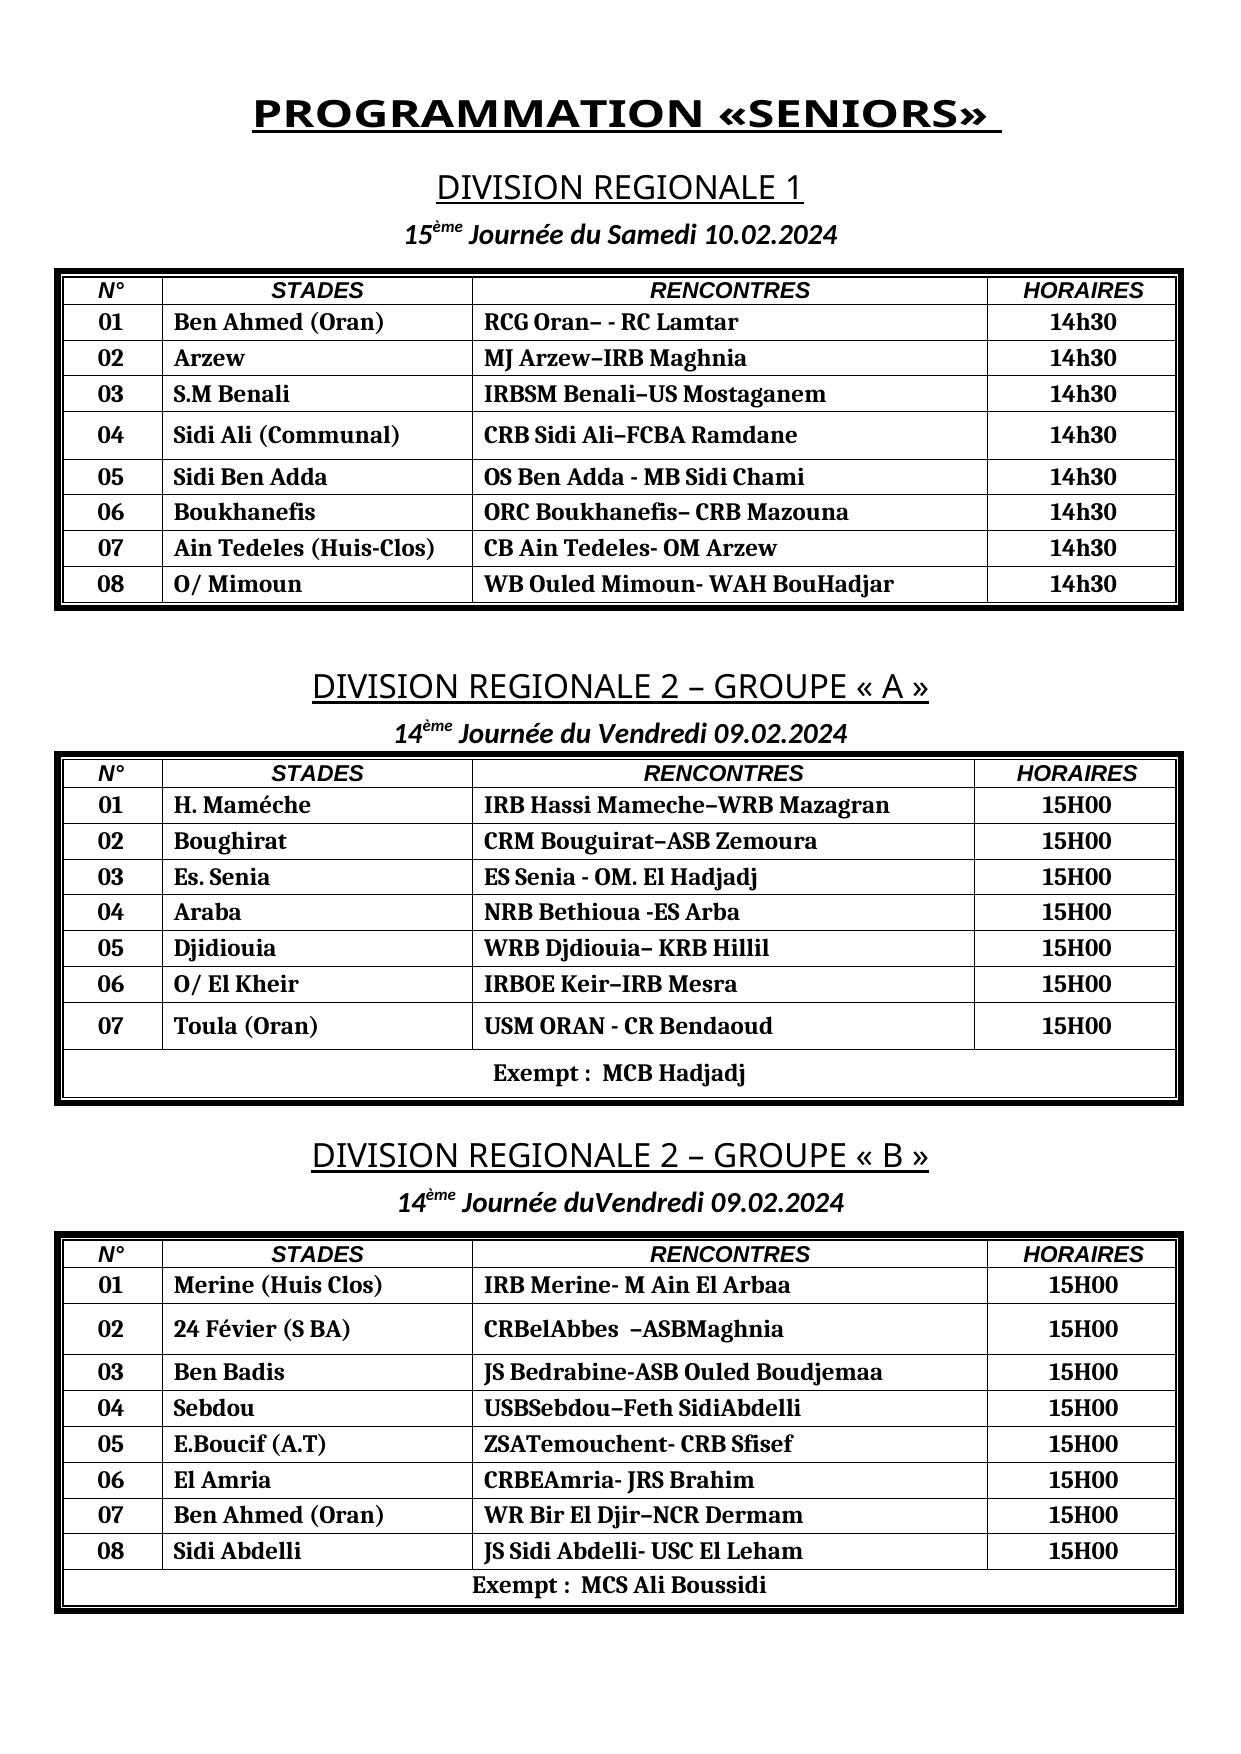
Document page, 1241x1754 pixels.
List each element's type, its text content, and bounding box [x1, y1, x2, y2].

table_cell 14h30 [988, 305, 1175, 339]
table_cell JS Bedrabine-ASB Ouled Boudjemaa [473, 1355, 987, 1390]
table_cell Boughirat [163, 824, 472, 858]
table_cell JS Sidi Abdelli- USC El Leham [473, 1534, 987, 1569]
table_cell NRB Bethioua -ES Arba [473, 895, 974, 930]
table_cell Arzew [163, 341, 472, 375]
table_cell 15H00 [988, 1304, 1175, 1354]
table_header HORAIRES [988, 1241, 1175, 1267]
table_cell IRBSM Benali–US Mostaganem [473, 376, 987, 411]
table_cell 15H00 [975, 860, 1175, 894]
table_cell 24 Févier (S BA) [163, 1304, 472, 1354]
table_cell 04 [64, 895, 162, 930]
table_cell 05 [64, 1427, 162, 1462]
table_cell 14h30 [988, 531, 1175, 566]
table_cell O/ Mimoun [163, 567, 472, 602]
table_cell 08 [64, 567, 162, 602]
table_cell MJ Arzew–IRB Maghnia [473, 341, 987, 375]
table_cell OS Ben Adda - MB Sidi Chami [473, 460, 987, 494]
table_cell 04 [64, 412, 162, 458]
table_cell Ben Ahmed (Oran) [163, 1499, 472, 1533]
table_cell 07 [64, 531, 162, 566]
table_cell 03 [64, 860, 162, 894]
table_cell Sebdou [163, 1391, 472, 1426]
text 15ème Journée du Samedi 10.02.2024 [89, 216, 1152, 251]
table_cell WRB Djdiouia– KRB Hillil [473, 931, 974, 966]
table_cell USBSebdou–Feth SidiAbdelli [473, 1391, 987, 1426]
text DIVISION REGIONALE 1 [89, 163, 1152, 209]
text 14ème Journée duVendredi 09.02.2024 [89, 1184, 1152, 1220]
table_cell 14h30 [988, 376, 1175, 411]
table_cell 02 [64, 341, 162, 375]
text DIVISION REGIONALE 2 – GROUPE « B » [89, 1132, 1152, 1178]
table_cell 14h30 [988, 495, 1175, 530]
table_cell Sidi Ali (Communal) [163, 412, 472, 458]
table_cell 15H00 [988, 1463, 1175, 1497]
table_cell 14h30 [988, 567, 1175, 602]
table_cell 01 [64, 1268, 162, 1303]
table_cell Exempt : MCS Ali Boussidi [64, 1570, 1175, 1605]
table_cell 04 [64, 1391, 162, 1426]
table_cell H. Maméche [163, 788, 472, 823]
table_cell Djidiouia [163, 931, 472, 966]
table_cell Ben Badis [163, 1355, 472, 1390]
table_cell CRB Sidi Ali–FCBA Ramdane [473, 412, 987, 458]
table_header N° [64, 760, 162, 787]
table_cell WR Bir El Djir–NCR Dermam [473, 1499, 987, 1533]
table_cell Exempt : MCB Hadjadj [64, 1050, 1175, 1097]
table_cell RCG Oran– - RC Lamtar [473, 305, 987, 339]
table_cell 15H00 [988, 1268, 1175, 1303]
table_cell 03 [64, 1355, 162, 1390]
table_cell 01 [64, 305, 162, 339]
table_cell 07 [64, 1003, 162, 1049]
table_cell 01 [64, 788, 162, 823]
table_cell USM ORAN - CR Bendaoud [473, 1003, 974, 1049]
table_cell 15H00 [975, 931, 1175, 966]
table_cell ZSATemouchent- CRB Sfisef [473, 1427, 987, 1462]
table_cell 15H00 [988, 1391, 1175, 1426]
table_cell Es. Senia [163, 860, 472, 894]
table_header N° [64, 1241, 162, 1267]
table_cell Araba [163, 895, 472, 930]
table_cell IRB Merine- M Ain El Arbaa [473, 1268, 987, 1303]
table_cell S.M Benali [163, 376, 472, 411]
table_cell 03 [64, 376, 162, 411]
table_cell CRBelAbbes –ASBMaghnia [473, 1304, 987, 1354]
table_header STADES [163, 278, 472, 304]
table_cell E.Boucif (A.T) [163, 1427, 472, 1462]
table_header RENCONTRES [473, 1241, 987, 1267]
table_cell O/ El Kheir [163, 967, 472, 1002]
table_cell 14h30 [988, 460, 1175, 494]
table_cell ES Senia - OM. El Hadjadj [473, 860, 974, 894]
table_header HORAIRES [975, 760, 1175, 787]
table_cell 15H00 [975, 824, 1175, 858]
table_header STADES [163, 760, 472, 787]
table_cell Boukhanefis [163, 495, 472, 530]
table_cell ORC Boukhanefis– CRB Mazouna [473, 495, 987, 530]
table_cell Merine (Huis Clos) [163, 1268, 472, 1303]
table_cell Sidi Abdelli [163, 1534, 472, 1569]
table_cell Toula (Oran) [163, 1003, 472, 1049]
table_cell 07 [64, 1499, 162, 1533]
table_cell 15H00 [975, 1003, 1175, 1049]
table_cell 05 [64, 931, 162, 966]
table_cell 15H00 [988, 1499, 1175, 1533]
table_cell 15H00 [975, 967, 1175, 1002]
text 14ème Journée du Vendredi 09.02.2024 [89, 715, 1152, 751]
table_cell 15H00 [988, 1427, 1175, 1462]
table_header HORAIRES [988, 278, 1175, 304]
table_cell El Amria [163, 1463, 472, 1497]
table_header RENCONTRES [473, 760, 974, 787]
table_header N° [64, 278, 162, 304]
table_cell 15H00 [975, 895, 1175, 930]
text DIVISION REGIONALE 2 – GROUPE « A » [89, 663, 1152, 709]
table_cell 05 [64, 460, 162, 494]
table_cell Ain Tedeles (Huis-Clos) [163, 531, 472, 566]
table_cell CRM Bouguirat–ASB Zemoura [473, 824, 974, 858]
table_cell 15H00 [988, 1355, 1175, 1390]
table_cell WB Ouled Mimoun- WAH BouHadjar [473, 567, 987, 602]
table_cell Ben Ahmed (Oran) [163, 305, 472, 339]
table_cell 14h30 [988, 341, 1175, 375]
table_cell 06 [64, 1463, 162, 1497]
table_header RENCONTRES [473, 278, 987, 304]
text PROGRAMMATION «SENIORS» [89, 87, 1152, 138]
table_cell 06 [64, 967, 162, 1002]
table_cell IRB Hassi Mameche–WRB Mazagran [473, 788, 974, 823]
table_cell Sidi Ben Adda [163, 460, 472, 494]
table_header STADES [163, 1241, 472, 1267]
table_cell CRBEAmria- JRS Brahim [473, 1463, 987, 1497]
table_cell CB Ain Tedeles- OM Arzew [473, 531, 987, 566]
table_cell 02 [64, 824, 162, 858]
table_cell 15H00 [975, 788, 1175, 823]
table_cell 06 [64, 495, 162, 530]
table_cell 08 [64, 1534, 162, 1569]
table_cell 15H00 [988, 1534, 1175, 1569]
table_cell 14h30 [988, 412, 1175, 458]
table_cell 02 [64, 1304, 162, 1354]
table_cell IRBOE Keir–IRB Mesra [473, 967, 974, 1002]
